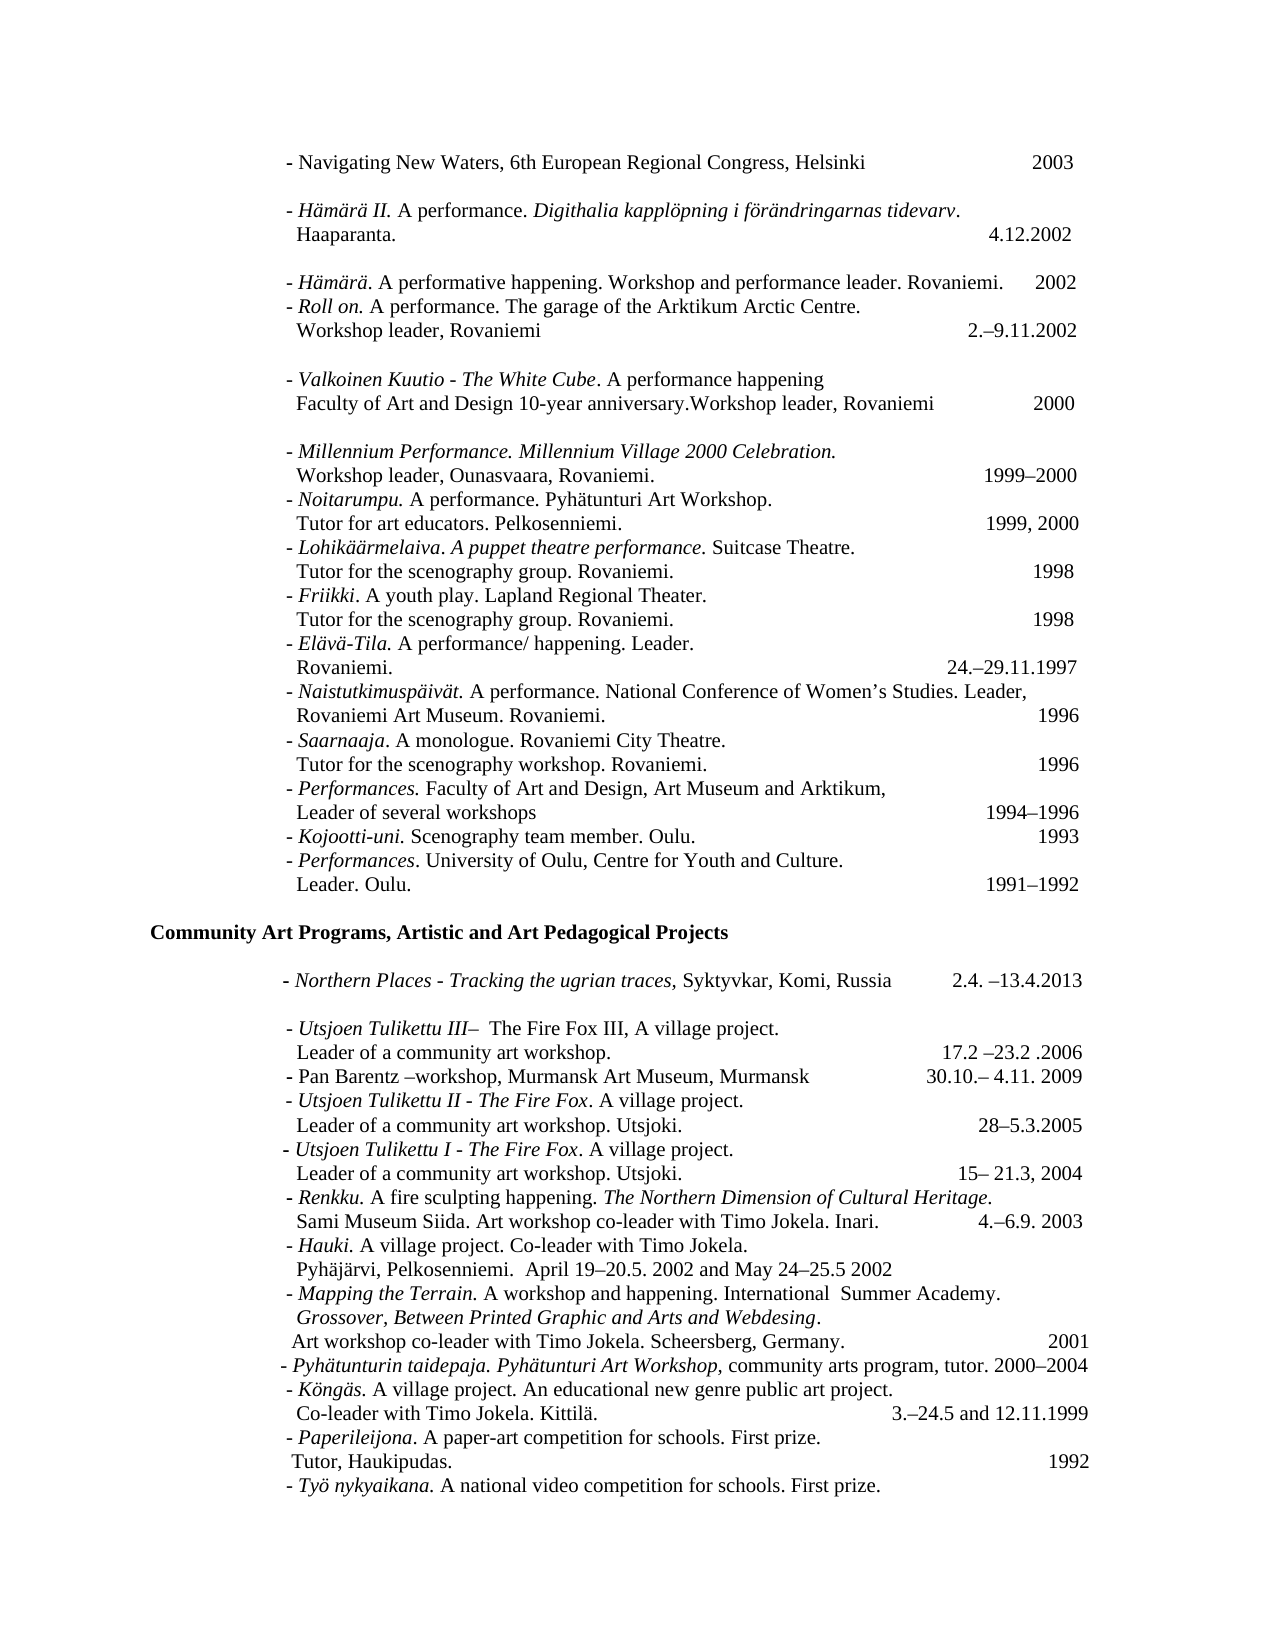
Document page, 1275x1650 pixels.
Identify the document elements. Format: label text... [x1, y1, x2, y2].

text Tutor for the scenography group. Rovaniemi. 1998 [286, 559, 1125, 583]
text Community Art Programs, Artistic and Art Pedagogical Projects [150, 920, 1125, 944]
text - Saarnaaja. A monologue. Rovaniemi City Theatre. [286, 727, 1125, 752]
text - Millennium Performance. Millennium Village 2000 Celebration. [286, 439, 1125, 463]
text - Navigating New Waters, 6th European Regional Congress, Helsinki 2003 [286, 150, 1125, 198]
text - Elävä-Tila. A performance/ happening. Leader. [150, 631, 1125, 655]
text - Työ nykyaikana. A national video competition for schools. First prize. [286, 1473, 1125, 1497]
text Tutor for the scenography group. Rovaniemi. 1998 [286, 607, 1125, 631]
text - Naistutkimuspäivät. A performance. National Conference of Women’s Studies. Leader, [286, 679, 1125, 703]
text - Hämärä II. A performance. Digithalia kapplöpning i förändringarnas tidevarv. [286, 198, 1125, 222]
text - Kojootti-uni. Scenography team member. Oulu. 1993 [286, 824, 1125, 848]
text Pyhäjärvi, Pelkosenniemi. April 19–20.5. 2002 and May 24–25.5 2002 [150, 1257, 1125, 1281]
text - Utsjoen Tulikettu I - The Fire Fox. A village project. [150, 1137, 1125, 1161]
text Workshop leader, Rovaniemi 2.–9.11.2002 [150, 318, 1125, 367]
text - Utsjoen Tulikettu II - The Fire Fox. A village project. [150, 1088, 1125, 1112]
text Rovaniemi Art Museum. Rovaniemi. 1996 [286, 703, 1125, 727]
text - Northern Places - Tracking the ugrian traces, Syktyvkar, Komi, Russia 2.4. –13.4.2013 [150, 968, 1125, 1016]
text Sami Museum Siida. Art workshop co-leader with Timo Jokela. Inari. 4.–6.9. 2003 [286, 1209, 1125, 1233]
text - Utsjoen Tulikettu III– The Fire Fox III, A village project. [150, 1016, 1125, 1040]
text - Valkoinen Kuutio - The White Cube. A performance happening [286, 367, 1125, 391]
text - Lohikäärmelaiva. A puppet theatre performance. Suitcase Theatre. [286, 535, 1125, 559]
text Leader of a community art workshop. Utsjoki. 28–5.3.2005 [150, 1112, 1125, 1137]
text - Pan Barentz –workshop, Murmansk Art Museum, Murmansk 30.10.– 4.11. 2009 [211, 1064, 1125, 1088]
text - Köngäs. A village project. An educational new genre public art project. [150, 1377, 1125, 1401]
text - Paperileijona. A paper-art competition for schools. First prize. [286, 1425, 1125, 1449]
text Tutor for the scenography workshop. Rovaniemi. 1996 [286, 752, 1125, 776]
text Leader of several workshops 1994–1996 [286, 800, 1125, 824]
text - Renkku. A fire sculpting happening. The Northern Dimension of Cultural Heritage. [150, 1185, 1125, 1209]
text - Friikki. A youth play. Lapland Regional Theater. [286, 583, 1125, 607]
text Grossover, Between Printed Graphic and Arts and Webdesing. [286, 1305, 1125, 1329]
text Tutor, Haukipudas. 1992 [286, 1449, 1125, 1473]
text Tutor for art educators. Pelkosenniemi. 1999, 2000 [286, 511, 1125, 535]
text - Roll on. A performance. The garage of the Arktikum Arctic Centre. [286, 294, 1125, 318]
text Art workshop co-leader with Timo Jokela. Scheersberg, Germany. 2001 [286, 1329, 1125, 1353]
text - Performances. Faculty of Art and Design, Art Museum and Arktikum, [286, 776, 1125, 800]
text Leader of a community art workshop. Utsjoki. 15– 21.3, 2004 [150, 1161, 1125, 1185]
text - Performances. University of Oulu, Centre for Youth and Culture. [286, 848, 1125, 872]
text Leader. Oulu. 1991–1992 [286, 872, 1125, 896]
text Faculty of Art and Design 10-year anniversary.Workshop leader, Rovaniemi 2000 [150, 391, 1125, 439]
text Workshop leader, Ounasvaara, Rovaniemi. 1999–2000 [286, 463, 1125, 487]
text Haaparanta. 4.12.2002 [286, 222, 1125, 270]
text - Noitarumpu. A performance. Pyhätunturi Art Workshop. [286, 487, 1125, 511]
text - Pyhätunturin taidepaja. Pyhätunturi Art Workshop, community arts program, tutor. 2000–2004 [150, 1353, 1125, 1377]
text Co-leader with Timo Jokela. Kittilä. 3.–24.5 and 12.11.1999 [286, 1401, 1125, 1425]
text - Mapping the Terrain. A workshop and happening. International Summer Academy. [150, 1281, 1125, 1305]
text - Hauki. A village project. Co-leader with Timo Jokela. [150, 1233, 1125, 1257]
text Rovaniemi. 24.–29.11.1997 [150, 655, 1125, 679]
text Leader of a community art workshop. 17.2 –23.2 .2006 [286, 1040, 1125, 1064]
text - Hämärä. A performative happening. Workshop and performance leader. Rovaniemi. 2002 [150, 270, 1125, 294]
